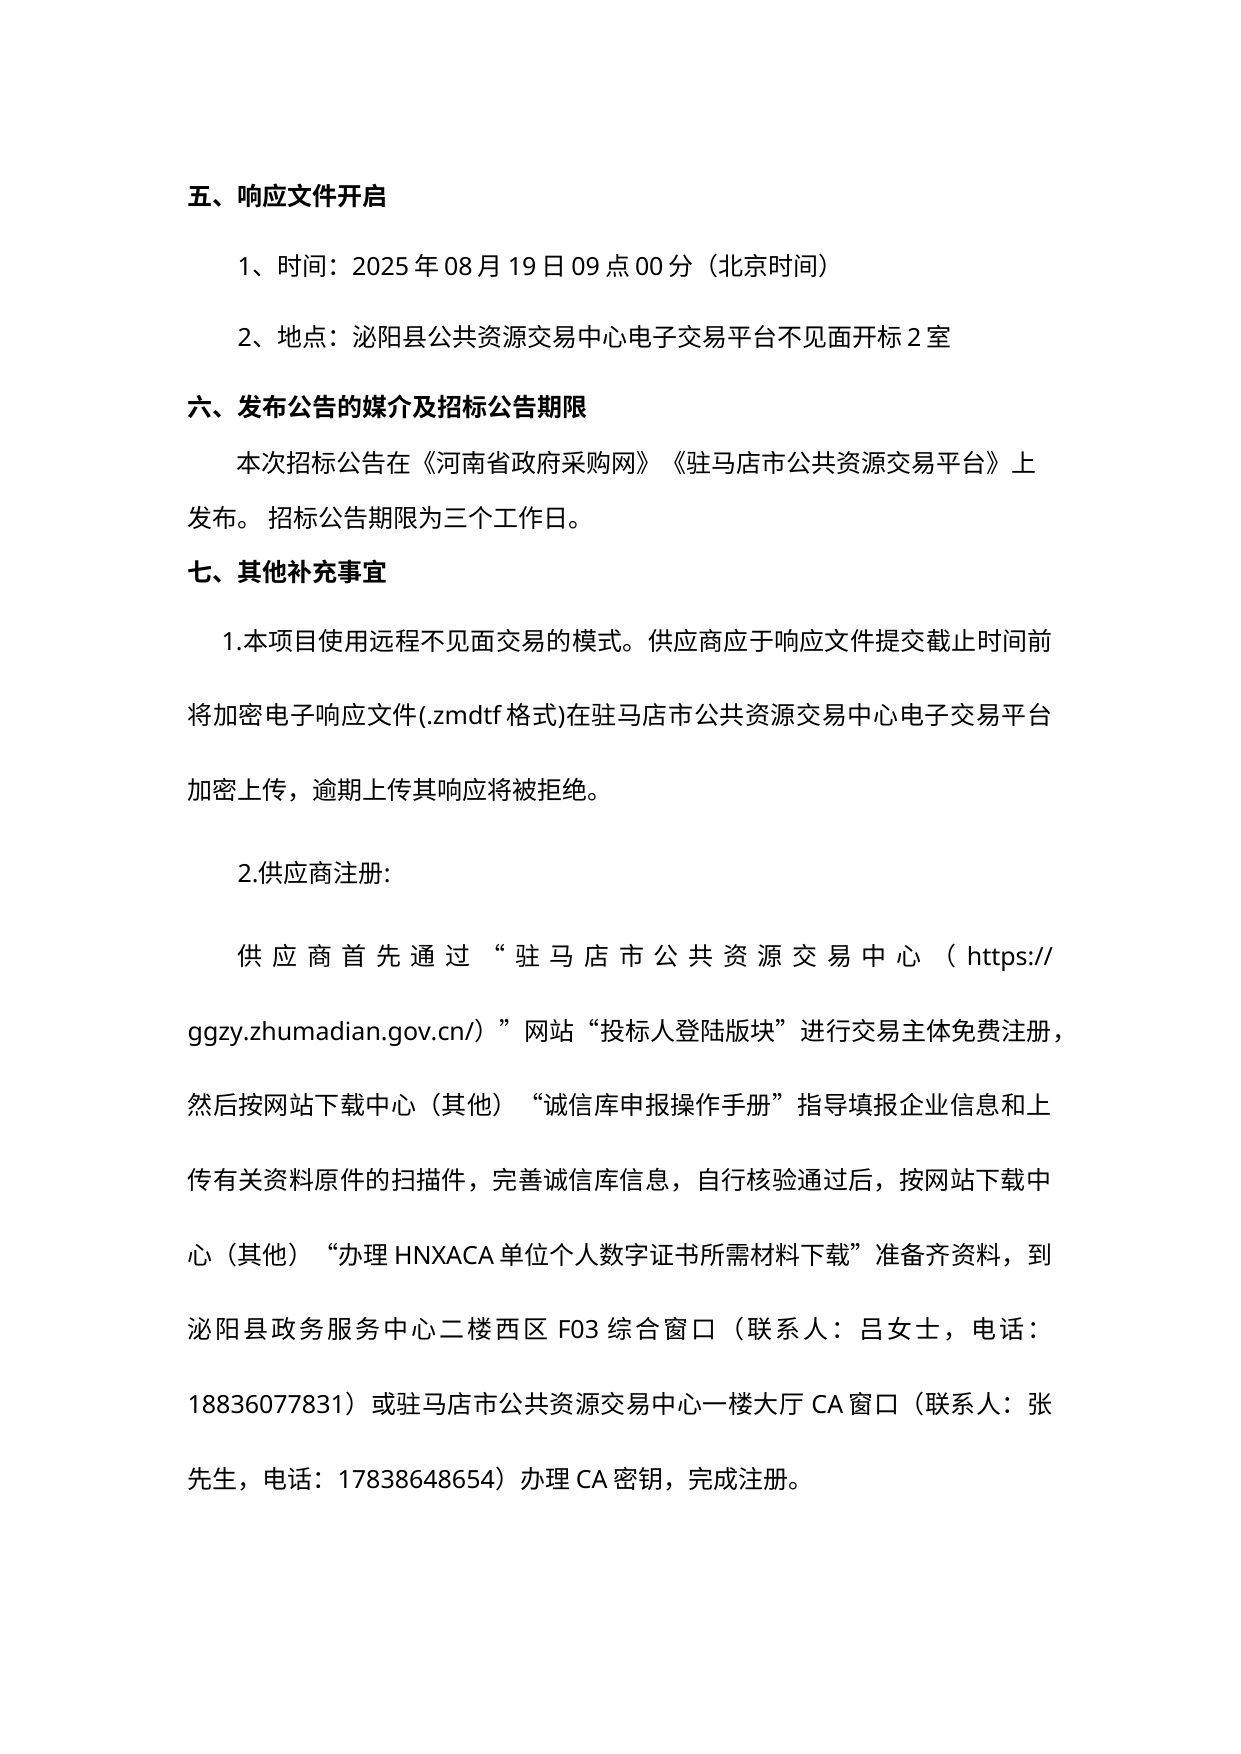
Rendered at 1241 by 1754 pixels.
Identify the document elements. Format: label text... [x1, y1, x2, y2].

text 本次招标公告在《河南省政府采购网》《驻马店市公共资源交易平台》上发布。 招标公告期限为三个工作日。 [187, 444, 1053, 534]
text 七、其他补充事宜 [187, 552, 1053, 589]
text 2.供应商注册: [187, 839, 1053, 904]
text 六、发布公告的媒介及招标公告期限 [187, 373, 1053, 438]
text 2、地点：泌阳县公共资源交易中心电子交易平台不见面开标2室 [187, 303, 1053, 368]
text 供应商首先通过“驻马店市公共资源交易中心（https://ggzy.zhumadian.gov.cn/）”网站“投标人登陆版块”进行交易主体免费注册，然后按网站下载中心（其他）“诚信库申报操作手册”指导填报企业信息和上传有关资料原件的扫描件，完善诚信库信息，自行核验通过后，按网站下载中心（其他）“办理HNXACA单位个人数字证书所需材料下载”准备齐资料，到泌阳县政务服务中心二楼西区F03综合窗口（联系人：吕女士，电话：18836077831）或驻马店市公共资源交易中心一楼大厅CA窗口（联系人：张先生，电话：17838648654）办理 CA 密钥，完成注册。 [187, 922, 1053, 1510]
text 1.本项目使用远程不见面交易的模式。供应商应于响应文件提交截止时间前将加密电子响应文件(.zmdtf格式)在驻马店市公共资源交易中心电子交易平台加密上传，逾期上传其响应将被拒绝。 [187, 607, 1053, 821]
text 五、响应文件开启 [187, 162, 1053, 227]
text 1、时间：2025年08月19日09点00分（北京时间） [187, 232, 1053, 297]
